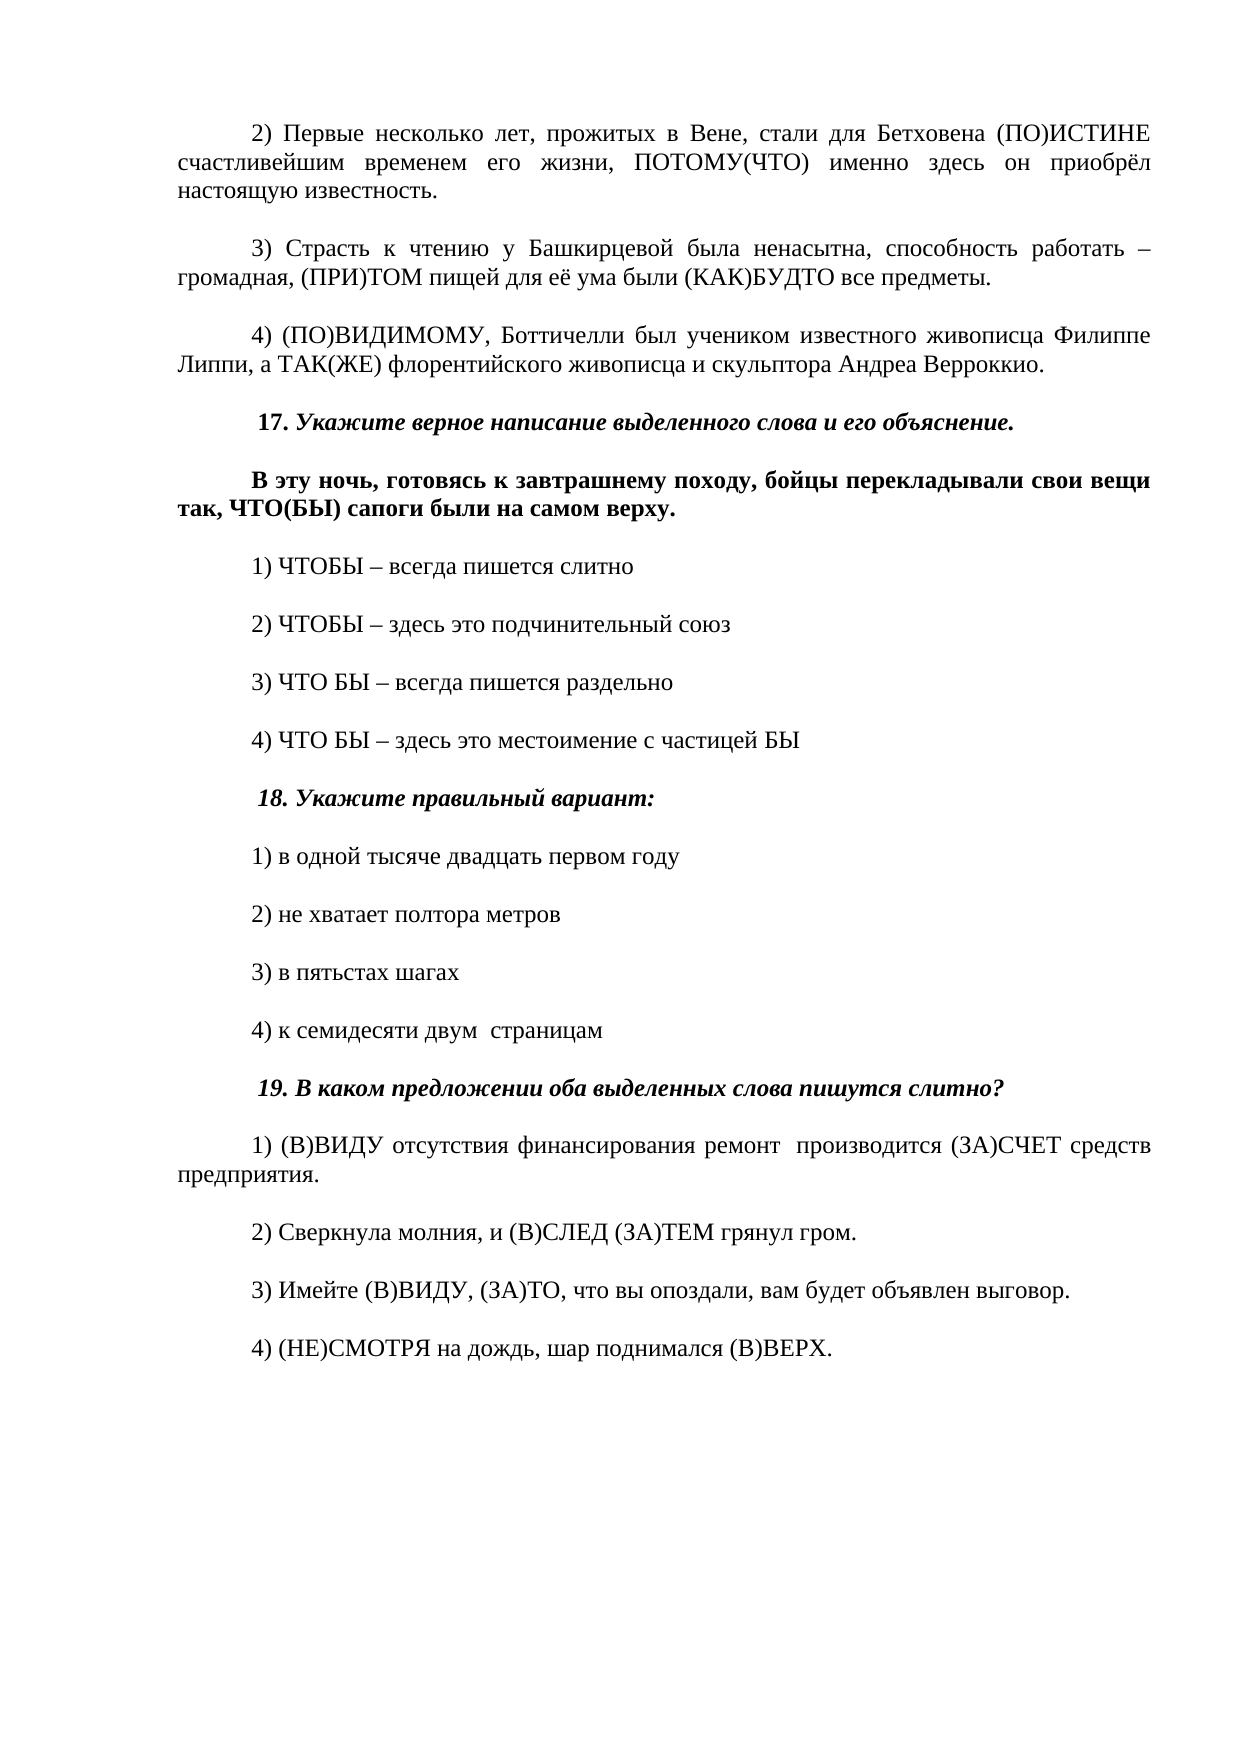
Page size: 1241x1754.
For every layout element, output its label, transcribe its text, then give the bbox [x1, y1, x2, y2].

text 3) Страсть к чтению у Башкирцевой была ненасытна, способность работать –громадная, (ПРИ)ТОМ пищей для её ума были (КАК)БУДТО все предметы. [177, 233, 1152, 291]
text 17. Укажите верное написание выделенного слова и его объяснение. [177, 407, 1152, 436]
text 2) Сверкнула молния, и (В)СЛЕД (ЗА)ТЕМ грянул гром. [177, 1217, 1152, 1246]
text 1) в одной тысяче двадцать первом году [177, 841, 1152, 870]
text 19. В каком предложении оба выделенных слова пишутся слитно? [177, 1073, 1152, 1101]
text В эту ночь, готовясь к завтрашнему походу, бойцы перекладывали свои вещи так, ЧТО(БЫ) сапоги были на самом верху. [177, 465, 1152, 522]
text 3) Имейте (В)ВИДУ, (ЗА)ТО, что вы опоздали, вам будет объявлен выговор. [177, 1275, 1152, 1304]
text 4) ЧТО БЫ – здесь это местоимение с частицей БЫ [177, 725, 1152, 754]
text 4) (ПО)ВИДИМОМУ, Боттичелли был учеником известного живописца Филиппе Липпи, а ТАК(ЖЕ) флорентийского живописца и скульптора Андреа Верроккио. [177, 320, 1152, 378]
text 4) (НЕ)СМОТРЯ на дождь, шар поднимался (В)ВЕРХ. [177, 1333, 1152, 1362]
text 18. Укажите правильный вариант: [177, 783, 1152, 812]
text 1) (В)ВИДУ отсутствия финансирования ремонт производится (ЗА)СЧЕТ средств предприятия. [177, 1131, 1152, 1188]
text 1) ЧТОБЫ – всегда пишется слитно [177, 551, 1152, 580]
text 2) Первые несколько лет, прожитых в Вене, стали для Бетховена (ПО)ИСТИНЕ счастливейшим временем его жизни, ПОТОМУ(ЧТО) именно здесь он приобрёл настоящую известность. [177, 118, 1152, 204]
text 3) ЧТО БЫ – всегда пишется раздельно [177, 667, 1152, 696]
text 4) к семидесяти двум страницам [177, 1015, 1152, 1043]
text 2) не хватает полтора метров [177, 899, 1152, 928]
text 2) ЧТОБЫ – здесь это подчинительный союз [177, 609, 1152, 638]
text 3) в пятьстах шагах [177, 957, 1152, 986]
